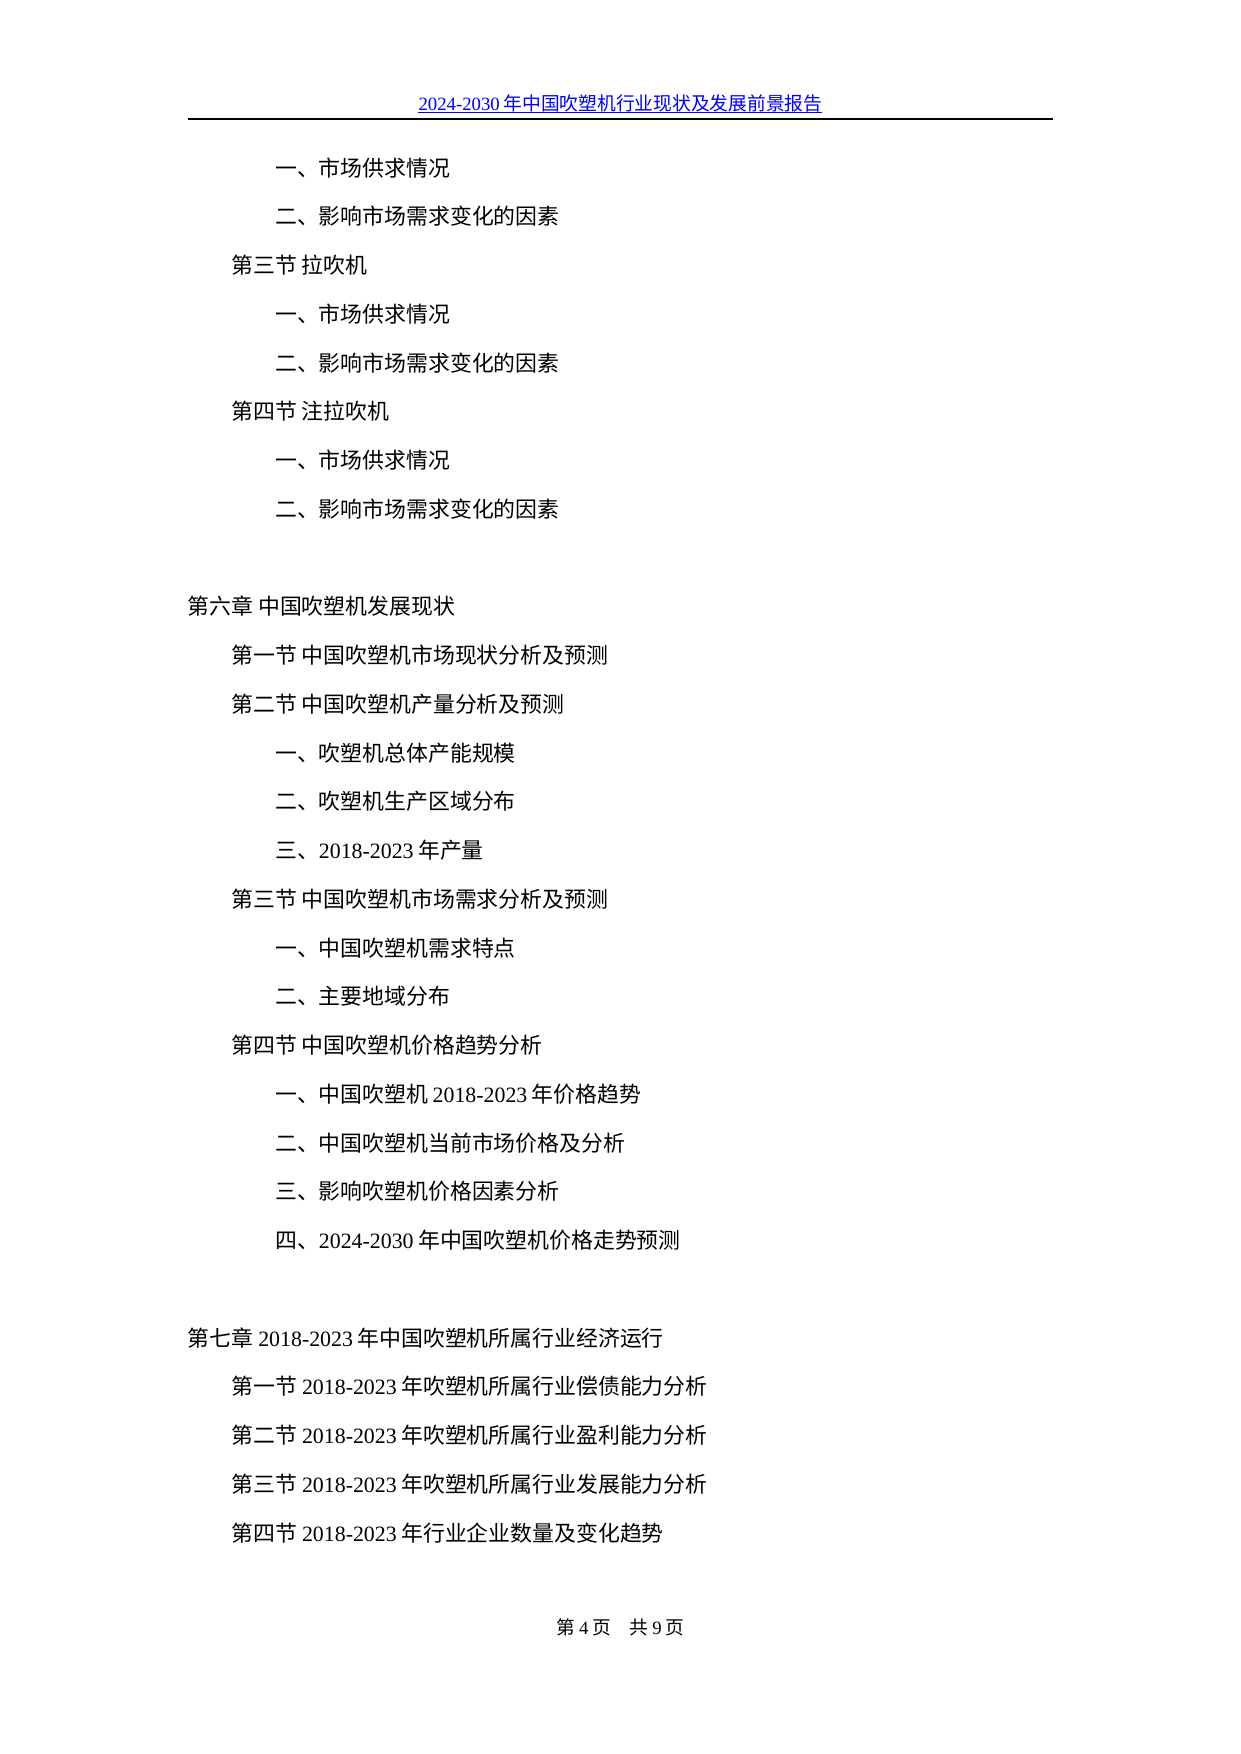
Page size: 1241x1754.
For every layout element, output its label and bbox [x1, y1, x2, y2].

text [187, 150, 1053, 1548]
